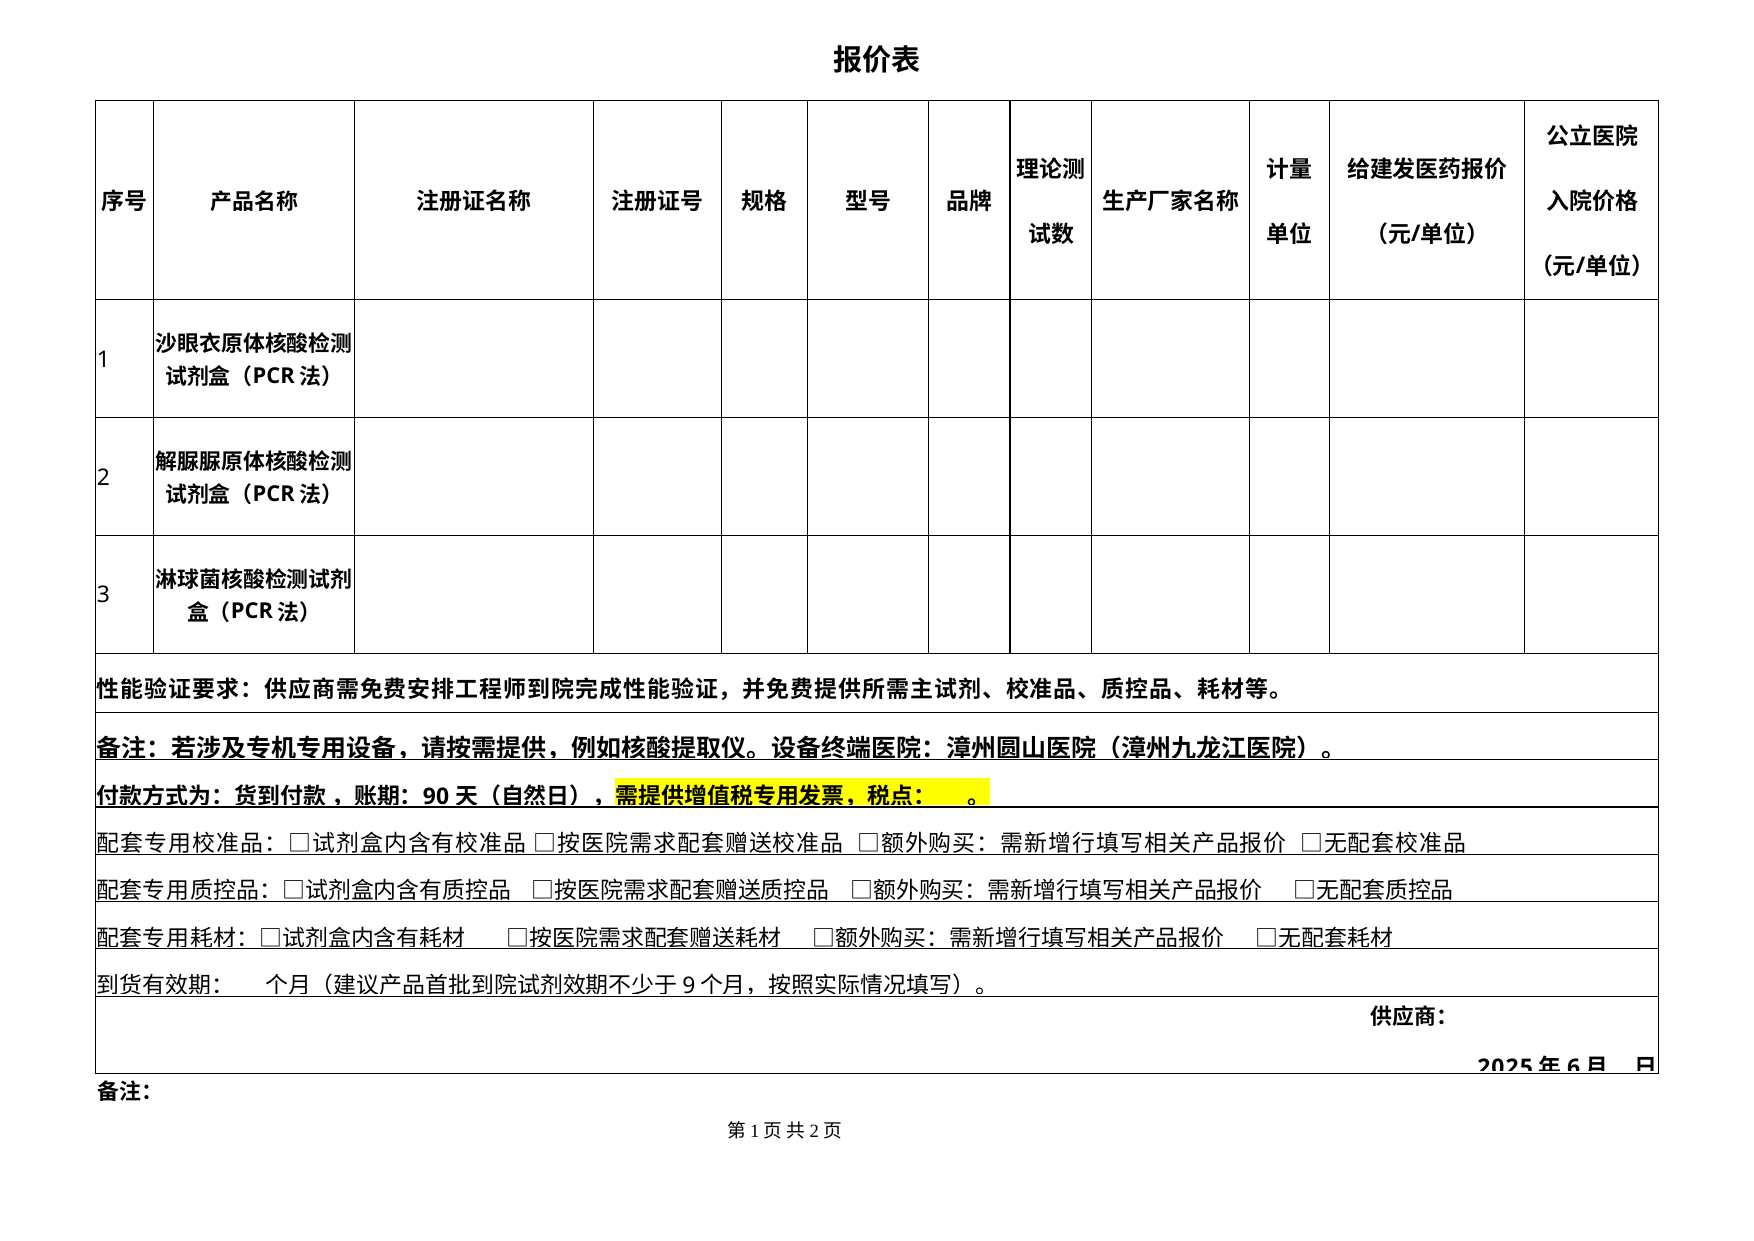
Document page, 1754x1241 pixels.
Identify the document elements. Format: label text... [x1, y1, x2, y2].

table_header 产品名称 [154, 101, 354, 299]
table_cell [808, 418, 928, 534]
table_cell [96, 300, 153, 417]
table_cell [594, 418, 721, 534]
table_cell 配套专用校准品：□试剂盒内含有校准品 □按医院需求配套赠送校准品 □额外购买：需新增行填写相关产品报价 □无配套校准品 [96, 808, 1658, 854]
table_cell 性能验证要求：供应商需免费安排工程师到院完成性能验证，并免费提供所需主试剂、校准品、质控品、耗材等。 [96, 654, 1658, 712]
table_cell 付款方式为：货到付款 ，账期：90 天（自然日），需提供增值税专用发票，税点： 。 [96, 760, 1658, 806]
table_cell 淋球菌核酸检测试剂盒（PCR法） [154, 536, 354, 652]
table_header 品牌 [929, 101, 1009, 299]
table_cell [929, 536, 1009, 652]
table_header 公立医院 入院价格 （元/单位） [1525, 101, 1658, 299]
table_header 给建发医药报价 （元/单位） [1330, 101, 1524, 299]
subtitle 报价表 [75, 36, 1679, 78]
table_cell 沙眼衣原体核酸检测试剂盒（PCR法） [154, 300, 354, 417]
table_cell [929, 418, 1009, 534]
table_header 注册证名称 [355, 101, 593, 299]
table_cell 供应商： 2025年6月 日 [96, 997, 1658, 1072]
table_cell [1011, 536, 1091, 652]
table_header 理论测试数 [1011, 101, 1091, 299]
table_cell [1092, 536, 1249, 652]
table_cell [929, 300, 1009, 417]
table_cell 配套专用耗材：□试剂盒内含有耗材 □按医院需求配套赠送耗材 □额外购买：需新增行填写相关产品报价 □无配套耗材 [96, 902, 1658, 948]
table_cell [1092, 418, 1249, 534]
table_cell [1525, 536, 1658, 652]
table_cell [1525, 418, 1658, 534]
table_cell 到货有效期： 个月（建议产品首批到院试剂效期不少于9个月，按照实际情况填写）。 [96, 949, 1658, 996]
table_cell [1250, 300, 1329, 417]
table_cell [1525, 300, 1658, 417]
table_cell [1092, 300, 1249, 417]
table_cell [722, 300, 807, 417]
table_cell [1250, 536, 1329, 652]
table_header 序号 [96, 101, 153, 299]
table_header 生产厂家名称 [1092, 101, 1249, 299]
table_header 注册证号 [594, 101, 721, 299]
table_header 规格 [722, 101, 807, 299]
table_cell 配套专用质控品：□试剂盒内含有质控品 □按医院需求配套赠送质控品 □额外购买：需新增行填写相关产品报价 □无配套质控品 [96, 855, 1658, 901]
table_header 型号 [808, 101, 928, 299]
table_cell [355, 418, 593, 534]
table_cell 备注：若涉及专机专用设备，请按需提供，例如核酸提取仪。设备终端医院：漳州圆山医院（漳州九龙江医院）。 [96, 713, 1658, 759]
table_cell [1330, 300, 1524, 417]
table_cell [594, 536, 721, 652]
table_cell [594, 300, 721, 417]
table_cell [355, 536, 593, 652]
table_cell 解脲脲原体核酸检测试剂盒（PCR法） [154, 418, 354, 534]
table_cell [722, 418, 807, 534]
table_cell [96, 418, 153, 534]
table_cell [1011, 418, 1091, 534]
table_header 计量 单位 [1250, 101, 1329, 299]
table_cell [1330, 536, 1524, 652]
table_cell [96, 536, 153, 652]
table_cell [808, 300, 928, 417]
table_cell [722, 536, 807, 652]
table_cell [1330, 418, 1524, 534]
table_cell [1011, 300, 1091, 417]
table_cell [355, 300, 593, 417]
table_cell [1250, 418, 1329, 534]
table_cell [808, 536, 928, 652]
list 备注： [75, 1073, 1679, 1106]
